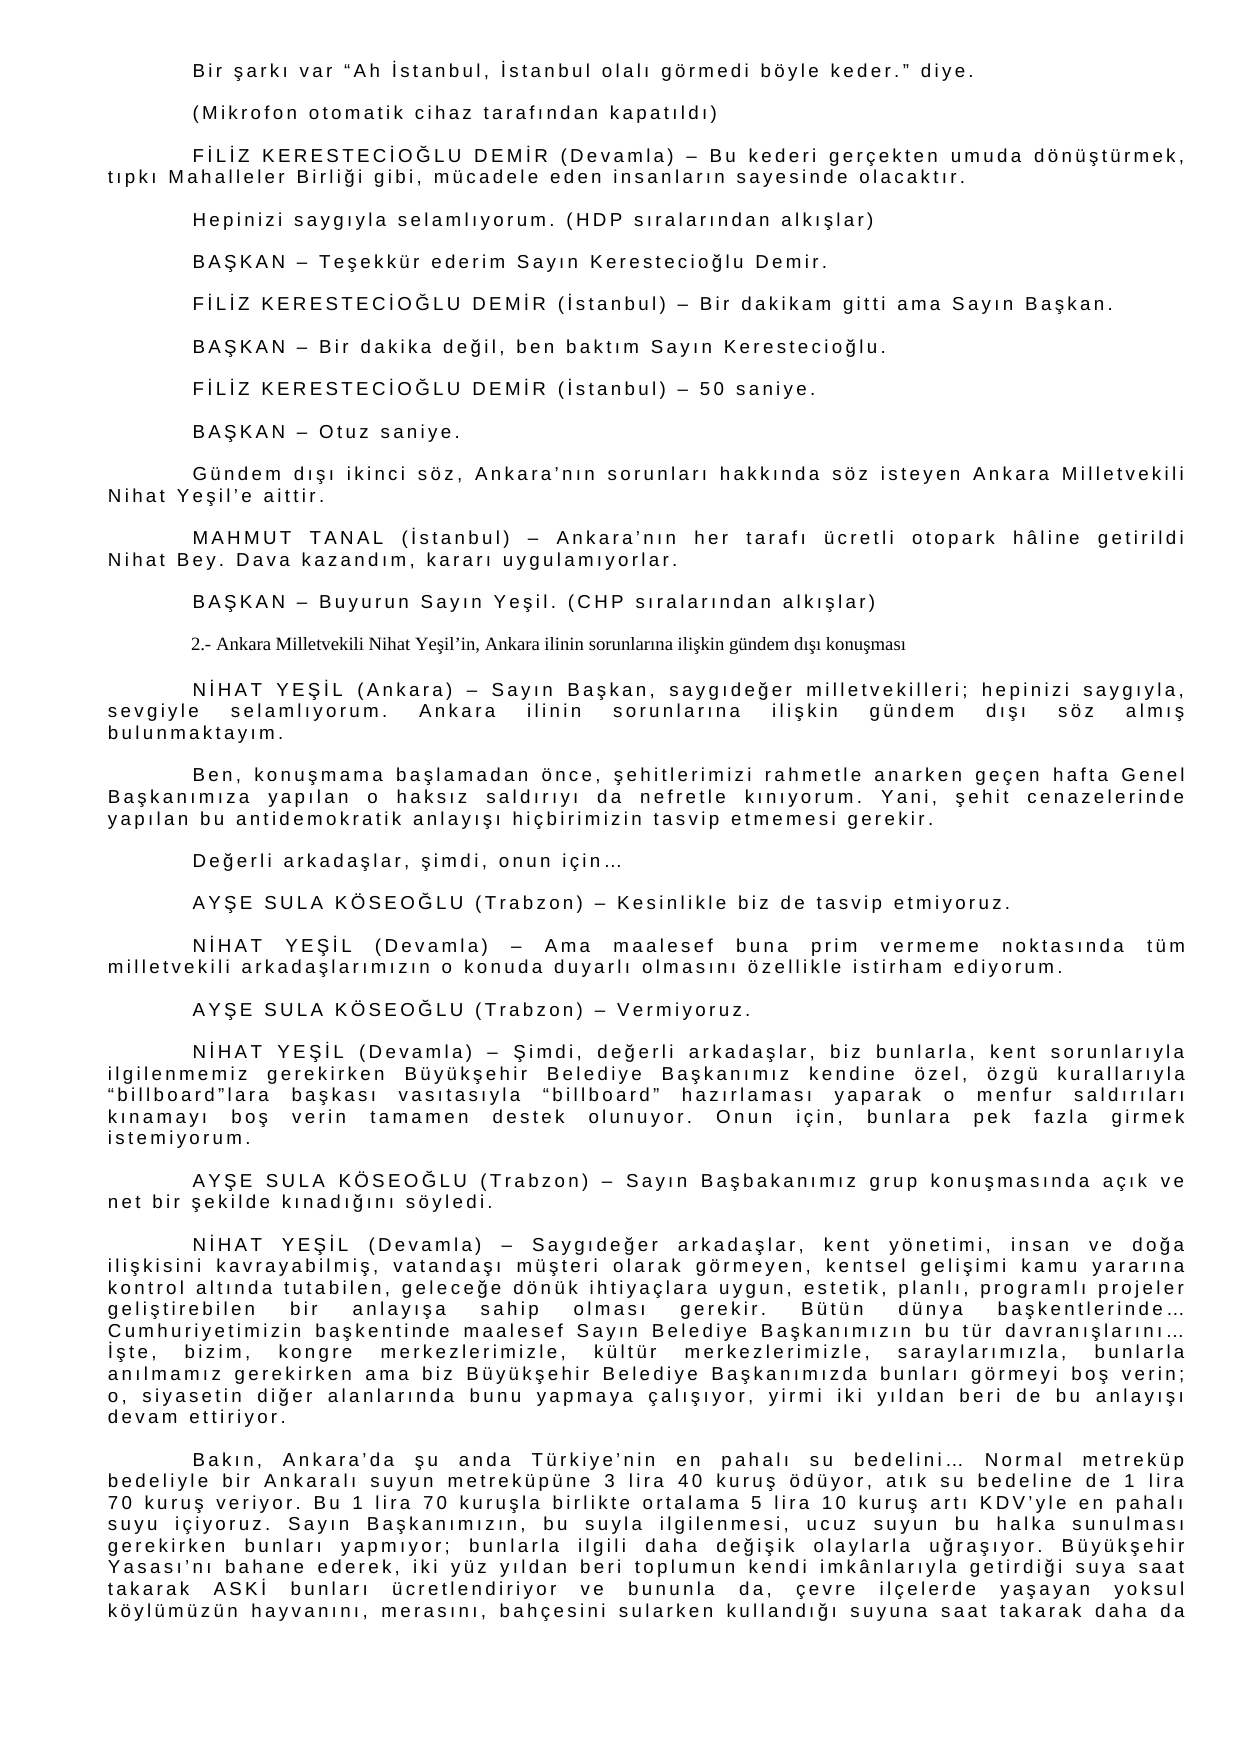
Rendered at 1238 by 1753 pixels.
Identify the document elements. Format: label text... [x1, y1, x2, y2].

text AYŞE SULA KÖSEOĞLU (Trabzon) – Kesinlikle biz de tasvip etmiyoruz. [108, 892, 1186, 914]
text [108, 1448, 1186, 1621]
text Bir şarkı var “Ah İstanbul, İstanbul olalı görmedi böyle keder.” diye. [108, 60, 1186, 81]
text Değerli arkadaşlar, şimdi, onun için… [108, 850, 1186, 871]
text Gündem dışı ikinci söz, Ankara’nın sorunları hakkında söz isteyen Ankara Milletvekili Nihat Yeşil’e aittir. [108, 463, 1186, 506]
text (Mikrofon otomatik cihaz tarafından kapatıldı) [108, 102, 1186, 124]
text MAHMUT TANAL (İstanbul) – Ankara’nın her tarafı ücretli otopark hâline getirildi Nihat Bey. Dava kazandım, kararı uygulamıyorlar. [108, 527, 1186, 570]
text Ben, konuşmama başlamadan önce, şehitlerimizi rahmetle anarken geçen hafta Genel Başkanımıza yapılan o haksız saldırıyı da nefretle kınıyorum. Yani, şehit cenazelerinde yapılan bu antidemokratik anlayışı hiçbirimizin tasvip etmemesi gerekir. [108, 764, 1186, 829]
text AYŞE SULA KÖSEOĞLU (Trabzon) – Vermiyoruz. [108, 998, 1186, 1020]
text AYŞE SULA KÖSEOĞLU (Trabzon) – Sayın Başbakanımız grup konuşmasında açık ve net bir şekilde kınadığını söyledi. [108, 1169, 1186, 1213]
text BAŞKAN – Bir dakika değil, ben baktım Sayın Kerestecioğlu. [108, 336, 1186, 357]
text FİLİZ KERESTECİOĞLU DEMİR (İstanbul) – Bir dakikam gitti ama Sayın Başkan. [108, 293, 1186, 315]
text BAŞKAN – Otuz saniye. [108, 420, 1186, 442]
text NİHAT YEŞİL (Devamla) – Ama maalesef buna prim vermeme noktasında tüm milletvekili arkadaşlarımızın o konuda duyarlı olmasını özellikle istirham ediyorum. [108, 934, 1186, 978]
text NİHAT YEŞİL (Ankara) – Sayın Başkan, saygıdeğer milletvekilleri; hepinizi saygıyla, sevgiyle selamlıyorum. Ankara ilinin sorunlarına ilişkin gündem dışı söz almış bulunmaktayım. [108, 679, 1186, 743]
text FİLİZ KERESTECİOĞLU DEMİR (İstanbul) – 50 saniye. [108, 378, 1186, 399]
text 2.- Ankara Milletvekili Nihat Yeşil’in, Ankara ilinin sorunlarına ilişkin gündem dışı konuşması [112, 633, 1184, 655]
text BAŞKAN – Teşekkür ederim Sayın Kerestecioğlu Demir. [108, 251, 1186, 272]
text NİHAT YEŞİL (Devamla) – Saygıdeğer arkadaşlar, kent yönetimi, insan ve doğa ilişkisini kavrayabilmiş, vatandaşı müşteri olarak görmeyen, kentsel gelişimi kamu yararına kontrol altında tutabilen, geleceğe dönük ihtiyaçlara uygun, estetik, planlı, programlı projeler geliştirebilen bir anlayışa sahip olması gerekir. Bütün dünya başkentlerinde… Cumhuriyetimizin başkentinde maalesef Sayın Belediye Başkanımızın bu tür davranışlarını… İşte, bizim, kongre merkezlerimizle, kültür merkezlerimizle, saraylarımızla, bunlarla anılmamız gerekirken ama biz Büyükşehir Belediye Başkanımızda bunları görmeyi boş verin; o, siyasetin diğer alanlarında bunu yapmaya çalışıyor, yirmi iki yıldan beri de bu anlayışı devam ettiriyor. [108, 1233, 1186, 1428]
text Hepinizi saygıyla selamlıyorum. (HDP sıralarından alkışlar) [108, 208, 1186, 230]
text FİLİZ KERESTECİOĞLU DEMİR (Devamla) – Bu kederi gerçekten umuda dönüştürmek, tıpkı Mahalleler Birliği gibi, mücadele eden insanların sayesinde olacaktır. [108, 144, 1186, 188]
text BAŞKAN – Buyurun Sayın Yeşil. (CHP sıralarından alkışlar) [108, 591, 1186, 612]
text NİHAT YEŞİL (Devamla) – Şimdi, değerli arkadaşlar, biz bunlarla, kent sorunlarıyla ilgilenmemiz gerekirken Büyükşehir Belediye Başkanımız kendine özel, özgü kurallarıyla “billboard”lara başkası vasıtasıyla “billboard” hazırlaması yaparak o menfur saldırıları kınamayı boş verin tamamen destek olunuyor. Onun için, bunlara pek fazla girmek istemiyorum. [108, 1041, 1186, 1149]
